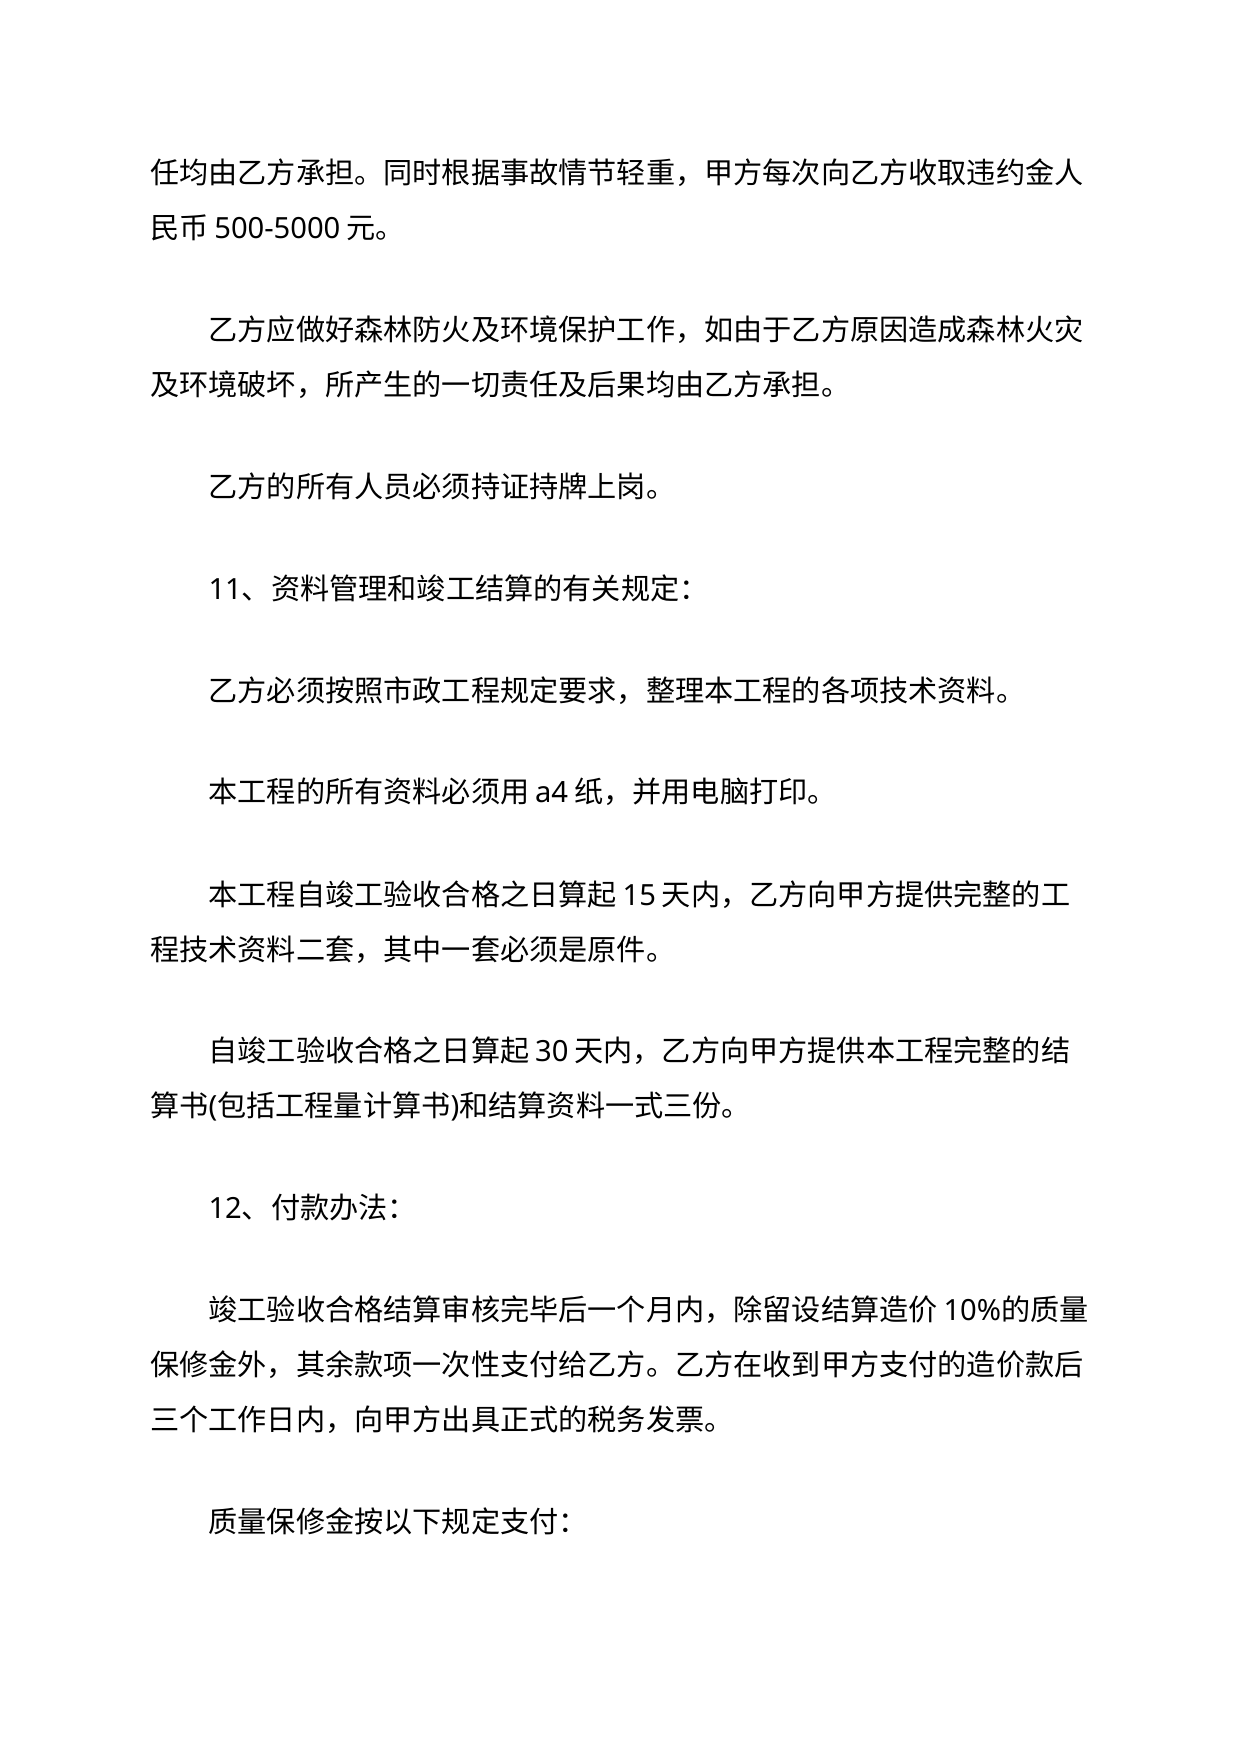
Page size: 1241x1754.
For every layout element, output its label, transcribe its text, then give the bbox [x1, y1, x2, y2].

text 本工程的所有资料必须用a4纸，并用电脑打印。 [150, 769, 1090, 811]
text 自竣工验收合格之日算起30天内，乙方向甲方提供本工程完整的结算书(包括工程量计算书)和结算资料一式三份。 [150, 1028, 1090, 1125]
text 11、资料管理和竣工结算的有关规定： [150, 565, 1090, 608]
text 乙方的所有人员必须持证持牌上岗。 [150, 463, 1090, 506]
text 质量保修金按以下规定支付： [150, 1498, 1090, 1541]
text 本工程自竣工验收合格之日算起15天内，乙方向甲方提供完整的工程技术资料二套，其中一套必须是原件。 [150, 871, 1090, 968]
text 12、付款办法： [150, 1185, 1090, 1227]
text 乙方应做好森林防火及环境保护工作，如由于乙方原因造成森林火灾及环境破坏，所产生的一切责任及后果均由乙方承担。 [150, 307, 1090, 404]
text 乙方必须按照市政工程规定要求，整理本工程的各项技术资料。 [150, 667, 1090, 709]
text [150, 150, 1090, 247]
text 竣工验收合格结算审核完毕后一个月内，除留设结算造价10%的质量保修金外，其余款项一次性支付给乙方。乙方在收到甲方支付的造价款后三个工作日内，向甲方出具正式的税务发票。 [150, 1287, 1090, 1439]
